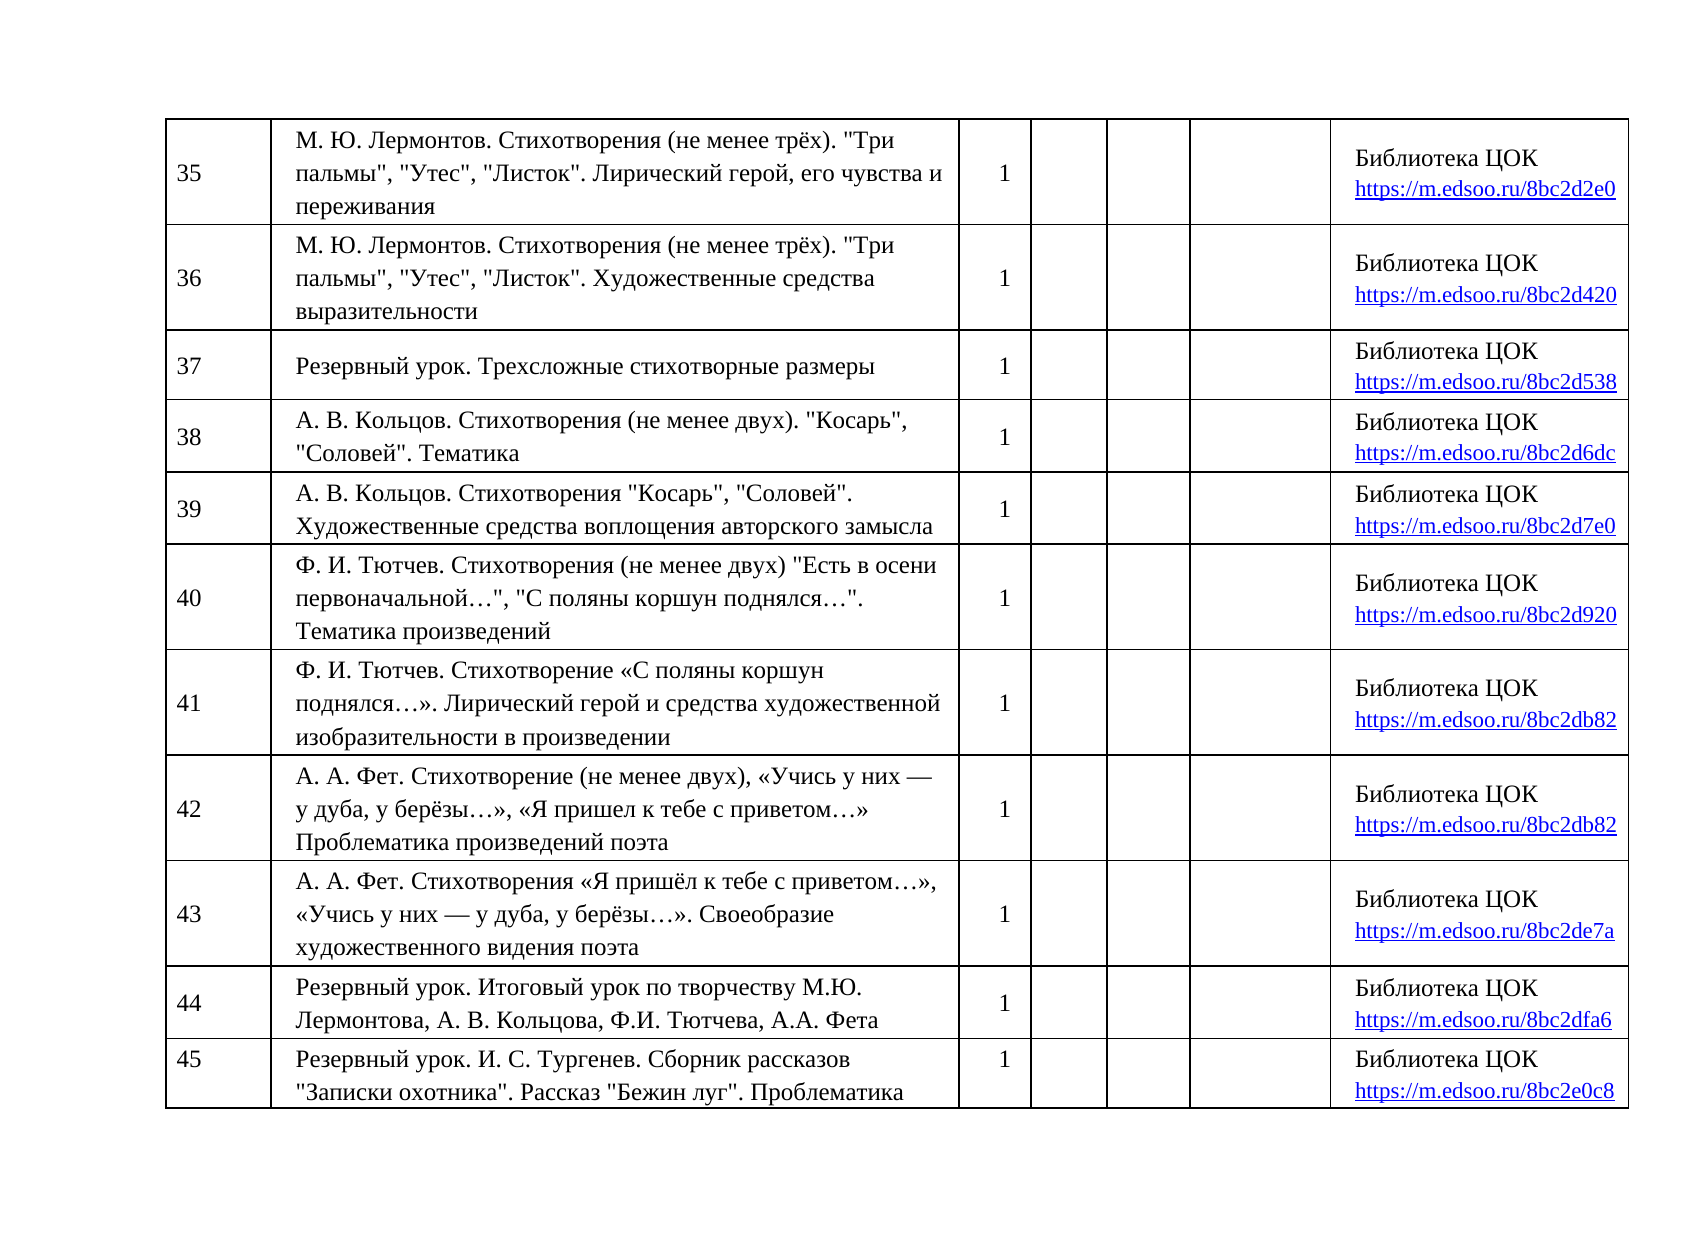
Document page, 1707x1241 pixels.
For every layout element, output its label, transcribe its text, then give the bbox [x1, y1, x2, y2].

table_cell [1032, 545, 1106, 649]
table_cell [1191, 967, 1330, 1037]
table_cell 37 [167, 331, 270, 398]
table_cell [1032, 331, 1106, 398]
table_cell [1191, 331, 1330, 398]
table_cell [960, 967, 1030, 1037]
table_cell Резервный урок. Трехсложные стихотворные размеры [272, 331, 958, 398]
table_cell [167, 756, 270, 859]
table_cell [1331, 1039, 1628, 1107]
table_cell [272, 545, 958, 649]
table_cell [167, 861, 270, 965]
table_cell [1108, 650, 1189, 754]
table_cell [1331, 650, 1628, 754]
table_cell [1191, 225, 1330, 329]
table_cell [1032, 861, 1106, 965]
table_cell [1108, 331, 1189, 398]
table_cell 36 [167, 225, 270, 329]
table_cell М. Ю. Лермонтов. Стихотворения (не менее трёх). "Три пальмы", "Утес", "Листок". Лирический герой, его чувства и переживания [272, 120, 958, 223]
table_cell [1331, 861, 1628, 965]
table_cell [1191, 120, 1330, 223]
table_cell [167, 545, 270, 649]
table_cell [1108, 225, 1189, 329]
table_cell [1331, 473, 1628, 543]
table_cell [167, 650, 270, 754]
table_cell [1108, 120, 1189, 223]
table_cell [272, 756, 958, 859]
table_cell [1032, 400, 1106, 471]
table_cell [1032, 120, 1106, 223]
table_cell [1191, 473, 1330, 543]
table_cell [1108, 400, 1189, 471]
table_cell 1 [960, 400, 1030, 471]
table_cell 35 [167, 120, 270, 223]
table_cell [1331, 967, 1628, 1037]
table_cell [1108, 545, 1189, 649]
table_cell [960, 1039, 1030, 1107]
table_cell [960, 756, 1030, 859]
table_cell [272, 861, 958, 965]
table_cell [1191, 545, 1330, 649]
table_cell М. Ю. Лермонтов. Стихотворения (не менее трёх). "Три пальмы", "Утес", "Листок". Художественные средства выразительности [272, 225, 958, 329]
table_cell [1191, 400, 1330, 471]
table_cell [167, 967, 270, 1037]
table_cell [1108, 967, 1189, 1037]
table_cell 1 [960, 225, 1030, 329]
table_cell А. В. Кольцов. Стихотворения "Косарь", "Соловей". Художественные средства воплощения авторского замысла [272, 473, 958, 543]
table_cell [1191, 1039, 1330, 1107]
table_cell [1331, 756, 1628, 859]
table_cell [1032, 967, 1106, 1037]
table_cell 39 [167, 473, 270, 543]
table_cell А. В. Кольцов. Стихотворения (не менее двух). "Косарь", "Соловей". Тематика [272, 400, 958, 471]
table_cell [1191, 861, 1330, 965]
table_cell Библиотека ЦОК https://m.edsoo.ru/8bc2d538 [1331, 331, 1628, 398]
table_cell 1 [960, 331, 1030, 398]
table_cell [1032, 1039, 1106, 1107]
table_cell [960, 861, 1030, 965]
table_cell Библиотека ЦОК https://m.edsoo.ru/8bc2d420 [1331, 225, 1628, 329]
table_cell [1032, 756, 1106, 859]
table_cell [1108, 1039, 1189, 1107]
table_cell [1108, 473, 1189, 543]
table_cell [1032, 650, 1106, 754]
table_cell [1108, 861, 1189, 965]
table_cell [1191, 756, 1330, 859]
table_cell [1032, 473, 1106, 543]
table_cell [1032, 225, 1106, 329]
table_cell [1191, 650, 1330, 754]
table_cell 1 [960, 473, 1030, 543]
table_cell 1 [960, 120, 1030, 223]
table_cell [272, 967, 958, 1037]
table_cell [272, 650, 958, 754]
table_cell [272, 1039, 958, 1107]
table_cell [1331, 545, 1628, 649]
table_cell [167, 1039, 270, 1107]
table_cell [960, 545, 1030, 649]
table_cell Библиотека ЦОК https://m.edsoo.ru/8bc2d6dc [1331, 400, 1628, 471]
table_cell Библиотека ЦОК https://m.edsoo.ru/8bc2d2e0 [1331, 120, 1628, 223]
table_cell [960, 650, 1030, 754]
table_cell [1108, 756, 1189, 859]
table_cell 38 [167, 400, 270, 471]
